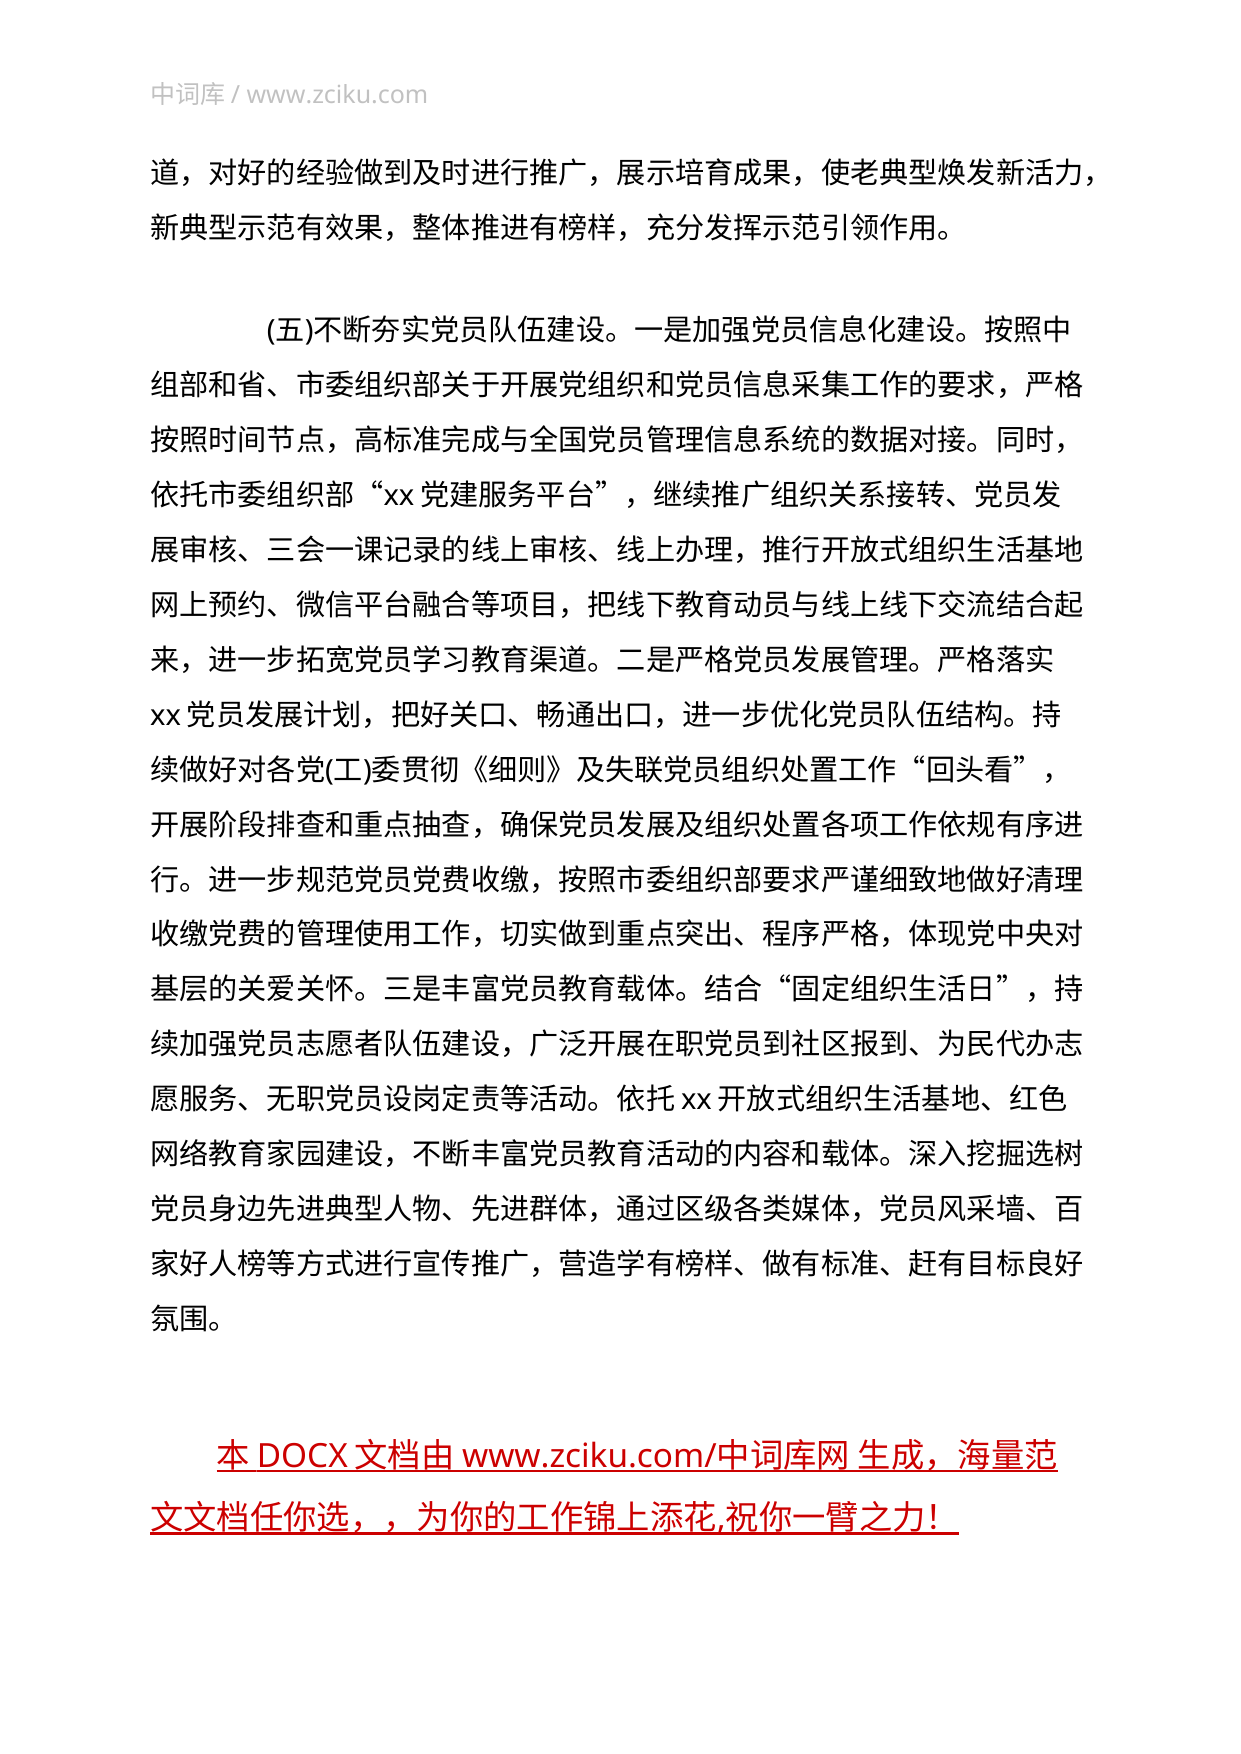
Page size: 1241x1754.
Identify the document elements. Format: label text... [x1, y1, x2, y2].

text 本DOCX文档由 www.zciku.com/中词库网 生成，海量范文文档任你选，，为你的工作锦上添花,祝你一臂之力！ [150, 1428, 1090, 1539]
text (五)不断夯实党员队伍建设。一是加强党员信息化建设。按照中组部和省、市委组织部关于开展党组织和党员信息采集工作的要求，严格按照时间节点，高标准完成与全国党员管理信息系统的数据对接。同时，依托市委组织部“xx党建服务平台”，继续推广组织关系接转、党员发展审核、三会一课记录的线上审核、线上办理，推行开放式组织生活基地网上预约、微信平台融合等项目，把线下教育动员与线上线下交流结合起来，进一步拓宽党员学习教育渠道。二是严格党员发展管理。严格落实xx党员发展计划，把好关口、畅通出口，进一步优化党员队伍结构。持续做好对各党(工)委贯彻《细则》及失联党员组织处置工作“回头看”，开展阶段排查和重点抽查，确保党员发展及组织处置各项工作依规有序进行。进一步规范党员党费收缴，按照市委组织部要求严谨细致地做好清理收缴党费的管理使用工作，切实做到重点突出、程序严格，体现党中央对基层的关爱关怀。三是丰富党员教育载体。结合“固定组织生活日”，持续加强党员志愿者队伍建设，广泛开展在职党员到社区报到、为民代办志愿服务、无职党员设岗定责等活动。依托xx开放式组织生活基地、红色网络教育家园建设，不断丰富党员教育活动的内容和载体。深入挖掘选树党员身边先进典型人物、先进群体，通过区级各类媒体，党员风采墙、百家好人榜等方式进行宣传推广，营造学有榜样、做有标准、赶有目标良好氛围。 [150, 307, 1090, 1338]
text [150, 150, 1090, 247]
